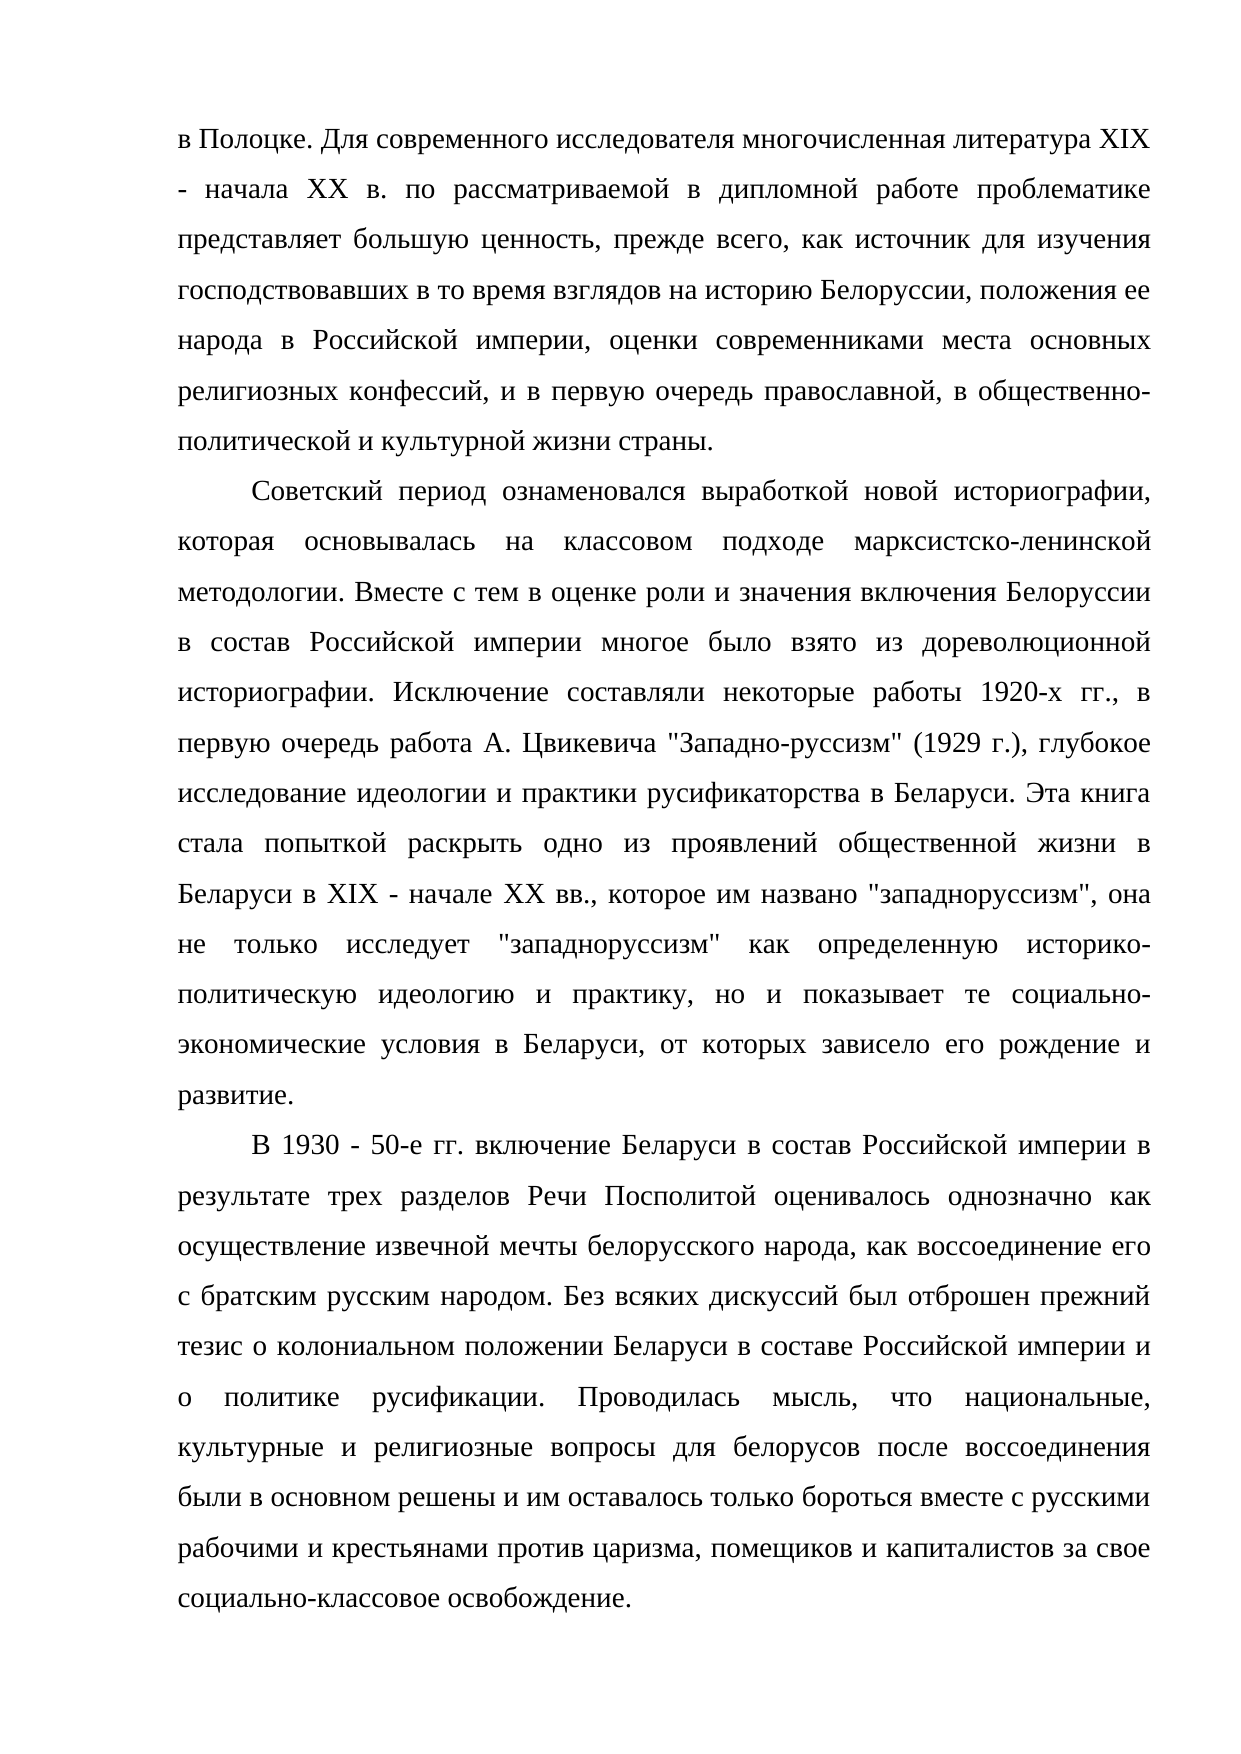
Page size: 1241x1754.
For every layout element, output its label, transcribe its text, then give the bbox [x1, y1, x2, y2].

text Советский период ознаменовался выработкой новой историографии, которая основывалась на классовом подходе марксистско-ленинской методологии. Вместе с тем в оценке роли и значения включения Белоруссии в состав Российской империи многое было взято из дореволюционной историографии. Исключение составляли некоторые работы 1920-х гг., в первую очередь работа А. Цвикевича "Западно-руссизм" (.), глубокое исследование идеологии и практики русификаторства в Беларуси. Эта книга стала попыткой раскрыть одно из проявлений общественной жизни в Беларуси в XIX - начале XX вв., которое им названо "западноруссизм", она не только исследует "западноруссизм" как определенную историко-политическую идеологию и практику, но и показывает те социально-экономические условия в Беларуси, от которых зависело его рождение и развитие. [177, 473, 1152, 1111]
text В 1930 - 50-е гг. включение Беларуси в состав Российской империи в результате трех разделов Речи Посполитой оценивалось однозначно как осуществление извечной мечты белорусского народа, как воссоединение его с братским русским народом. Без всяких дискуссий был отброшен прежний тезис о колониальном положении Беларуси в составе Российской империи и о политике русификации. Проводилась мысль, что национальные, культурные и религиозные вопросы для белорусов после воссоединения были в основном решены и им оставалось только бороться вместе с русскими рабочими и крестьянами против царизма, помещиков и капиталистов за свое социально-классовое освобождение. [177, 1127, 1152, 1614]
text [177, 121, 1152, 456]
